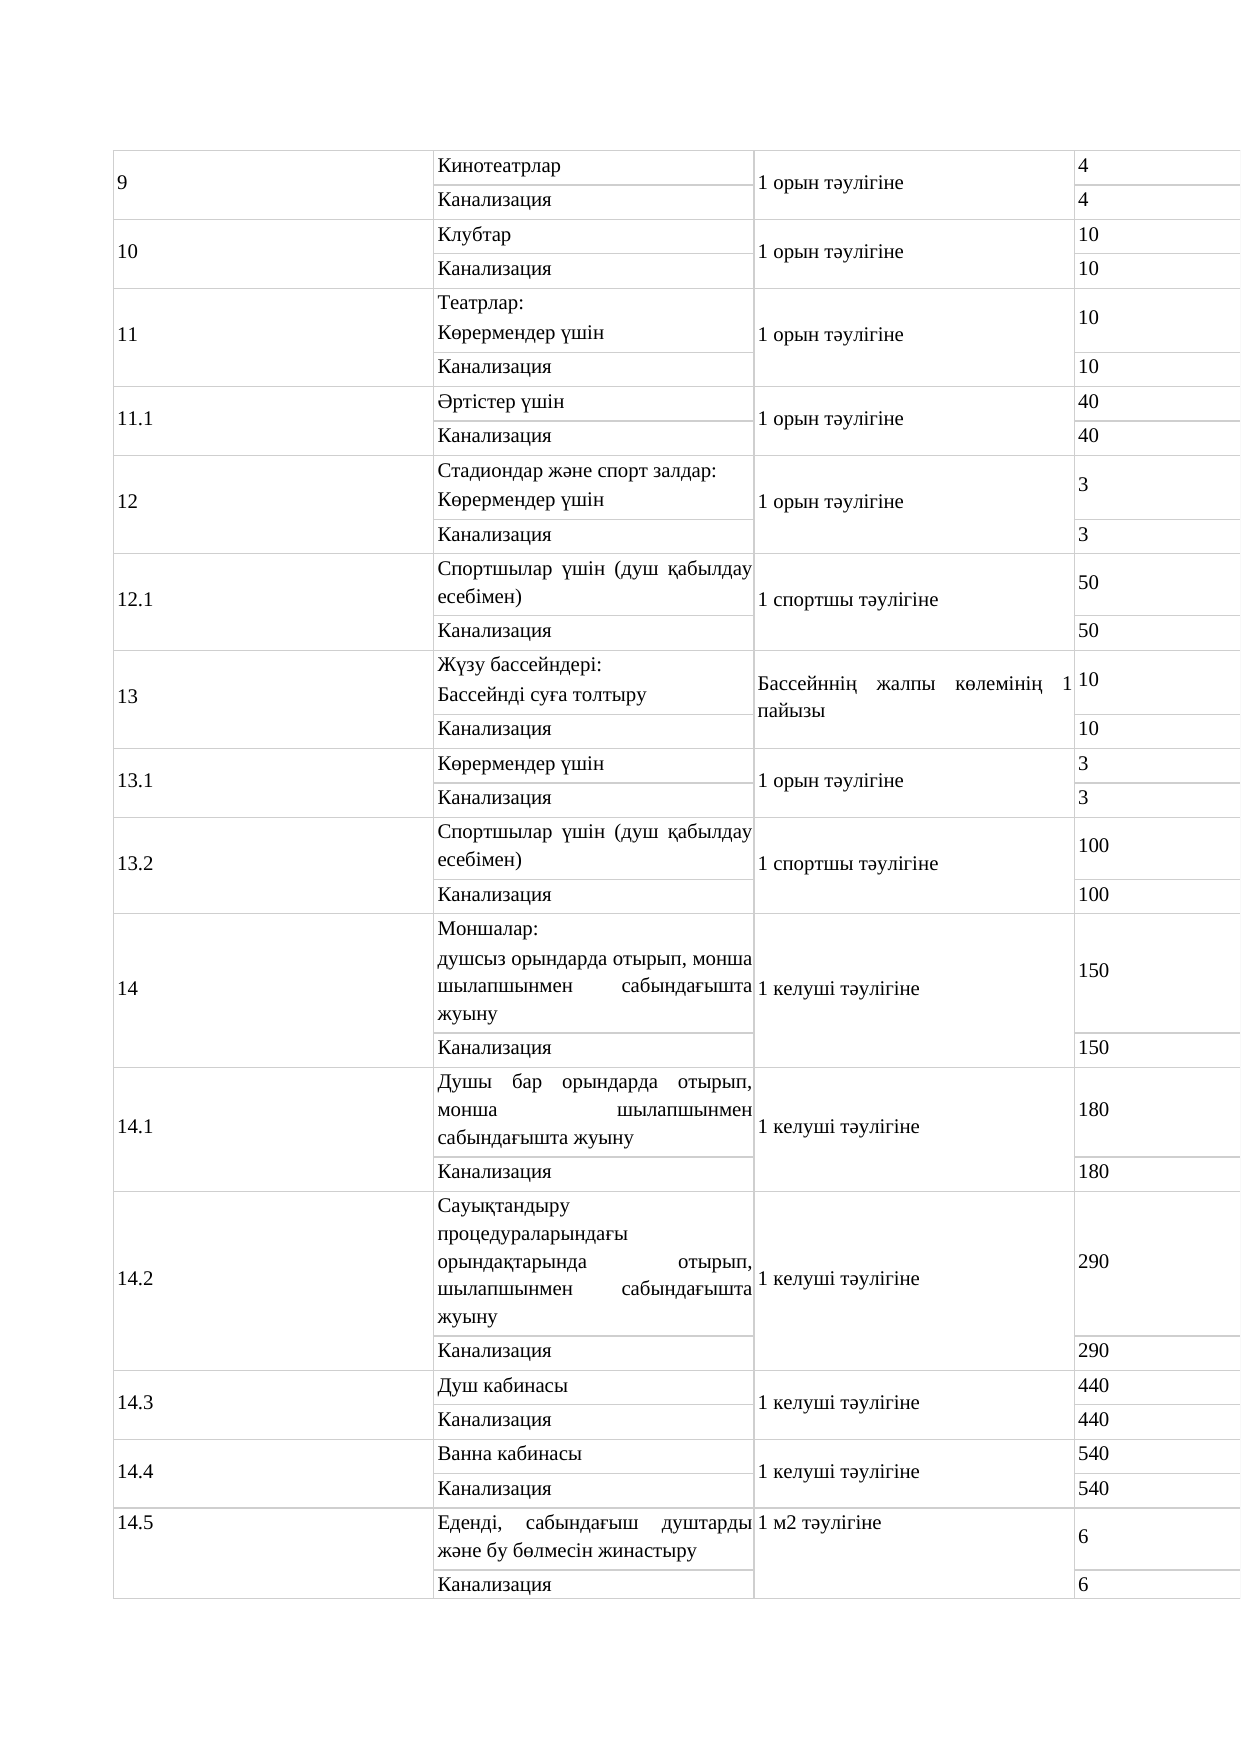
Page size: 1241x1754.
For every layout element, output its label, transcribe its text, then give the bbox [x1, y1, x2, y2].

table_cell 12 [114, 456, 433, 553]
table_cell Канализация [434, 254, 753, 287]
table_cell Ванна кабинасы [434, 1440, 753, 1473]
table_cell 4 [1075, 151, 1240, 184]
table_cell Канализация [434, 520, 753, 553]
table_cell Канализация [434, 353, 753, 386]
table_cell Душ кабинасы [434, 1371, 753, 1404]
table_cell 540 [1075, 1440, 1240, 1473]
table_cell 1 орын тәулігіне [755, 289, 1074, 386]
table_cell 11.1 [114, 387, 433, 455]
table_cell 100 [1075, 818, 1240, 879]
table_cell 4 [1075, 186, 1240, 219]
table_cell Спортшылар үшін (душ қабылдау есебімен) [434, 818, 753, 879]
table_cell 3 [1075, 784, 1240, 817]
table_cell 1 келуші тәулігіне [755, 914, 1074, 1067]
table_cell 14.3 [114, 1371, 433, 1438]
table_cell 1 келуші тәулігіне [755, 1068, 1074, 1191]
table_cell 9 [114, 151, 433, 219]
table_cell 1 келуші тәулігіне [755, 1192, 1074, 1370]
table_cell Театрлар: Көрермендер үшін [434, 289, 753, 352]
table_cell 1 орын тәулігіне [755, 387, 1074, 455]
table_cell 3 [1075, 520, 1240, 553]
table_cell 10 [1075, 353, 1240, 386]
table_cell Әртістер үшін [434, 387, 753, 420]
table_cell Стадиондар және спорт залдар: Көрермендер үшін [434, 456, 753, 519]
table_cell 40 [1075, 387, 1240, 420]
table_cell 540 [1075, 1474, 1240, 1507]
table_cell 440 [1075, 1371, 1240, 1404]
table_cell Сауықтандыру процедураларындағы орындақтарында отырып, шылапшынмен сабындағышта жуыну [434, 1192, 753, 1335]
table_cell 50 [1075, 616, 1240, 649]
table_cell Душы бар орындарда отырып, монша шылапшынмен сабындағышта жуыну [434, 1068, 753, 1156]
table_cell 6 [1075, 1509, 1240, 1569]
table_cell Бассейннің жалпы көлемінің 1 пайызы [755, 651, 1074, 748]
table_cell 1 келуші тәулігіне [755, 1440, 1074, 1507]
table_cell 1 м2 тәулігіне [755, 1509, 1074, 1598]
table_cell Канализация [434, 422, 753, 455]
table_cell Канализация [434, 784, 753, 817]
table_cell 290 [1075, 1192, 1240, 1335]
table_cell 3 [1075, 749, 1240, 782]
table_cell Канализация [434, 1571, 753, 1598]
table_cell 14.4 [114, 1440, 433, 1507]
table_cell 50 [1075, 554, 1240, 615]
table_cell Канализация [434, 1474, 753, 1507]
table_cell 14.1 [114, 1068, 433, 1191]
table_cell Канализация [434, 1034, 753, 1067]
table_cell 1 орын тәулігіне [755, 220, 1074, 287]
table_cell 180 [1075, 1068, 1240, 1156]
table_cell 1 орын тәулігіне [755, 456, 1074, 553]
table_cell 100 [1075, 880, 1240, 913]
table_cell 13.1 [114, 749, 433, 817]
table_cell 10 [1075, 254, 1240, 287]
table_cell 10 [1075, 651, 1240, 713]
table_cell 1 келуші тәулігіне [755, 1371, 1074, 1438]
table_cell 14.2 [114, 1192, 433, 1370]
table_cell 6 [1075, 1571, 1240, 1598]
table_cell Моншалар: душсыз орындарда отырып, монша шылапшынмен сабындағышта жуыну [434, 914, 753, 1032]
table_cell 11 [114, 289, 433, 386]
table_cell 14 [114, 914, 433, 1067]
table_cell 40 [1075, 422, 1240, 455]
table_cell 180 [1075, 1158, 1240, 1191]
table_cell 290 [1075, 1337, 1240, 1370]
table_cell Кинотеатрлар [434, 151, 753, 184]
table_cell Канализация [434, 1405, 753, 1438]
table_cell 13.2 [114, 818, 433, 913]
table_cell 10 [1075, 289, 1240, 352]
table_cell 10 [1075, 220, 1240, 253]
table_cell 150 [1075, 914, 1240, 1032]
table_cell Еденді, сабындағыш душтарды және бу бөлмесін жинастыру [434, 1509, 753, 1569]
table_cell 1 орын тәулігіне [755, 151, 1074, 219]
table_cell Канализация [434, 715, 753, 748]
table_cell Көрермендер үшін [434, 749, 753, 782]
table_cell 3 [1075, 456, 1240, 519]
table_cell 13 [114, 651, 433, 748]
table_cell Спортшылар үшін (душ қабылдау есебімен) [434, 554, 753, 615]
table_cell Жүзу бассейндері: Бассейнді суға толтыру [434, 651, 753, 713]
table_cell 1 орын тәулігіне [755, 749, 1074, 817]
table_cell 440 [1075, 1405, 1240, 1438]
table_cell 1 спортшы тәулігіне [755, 818, 1074, 913]
table_cell Канализация [434, 880, 753, 913]
table_cell 10 [1075, 715, 1240, 748]
table_cell Канализация [434, 1158, 753, 1191]
table_cell 14.5 [114, 1509, 433, 1598]
table_cell 10 [114, 220, 433, 287]
table_cell 150 [1075, 1034, 1240, 1067]
table_cell Канализация [434, 1337, 753, 1370]
table_cell 12.1 [114, 554, 433, 649]
table_cell 1 спортшы тәулігіне [755, 554, 1074, 649]
table_cell Канализация [434, 186, 753, 219]
table_cell Клубтар [434, 220, 753, 253]
table_cell Канализация [434, 616, 753, 649]
